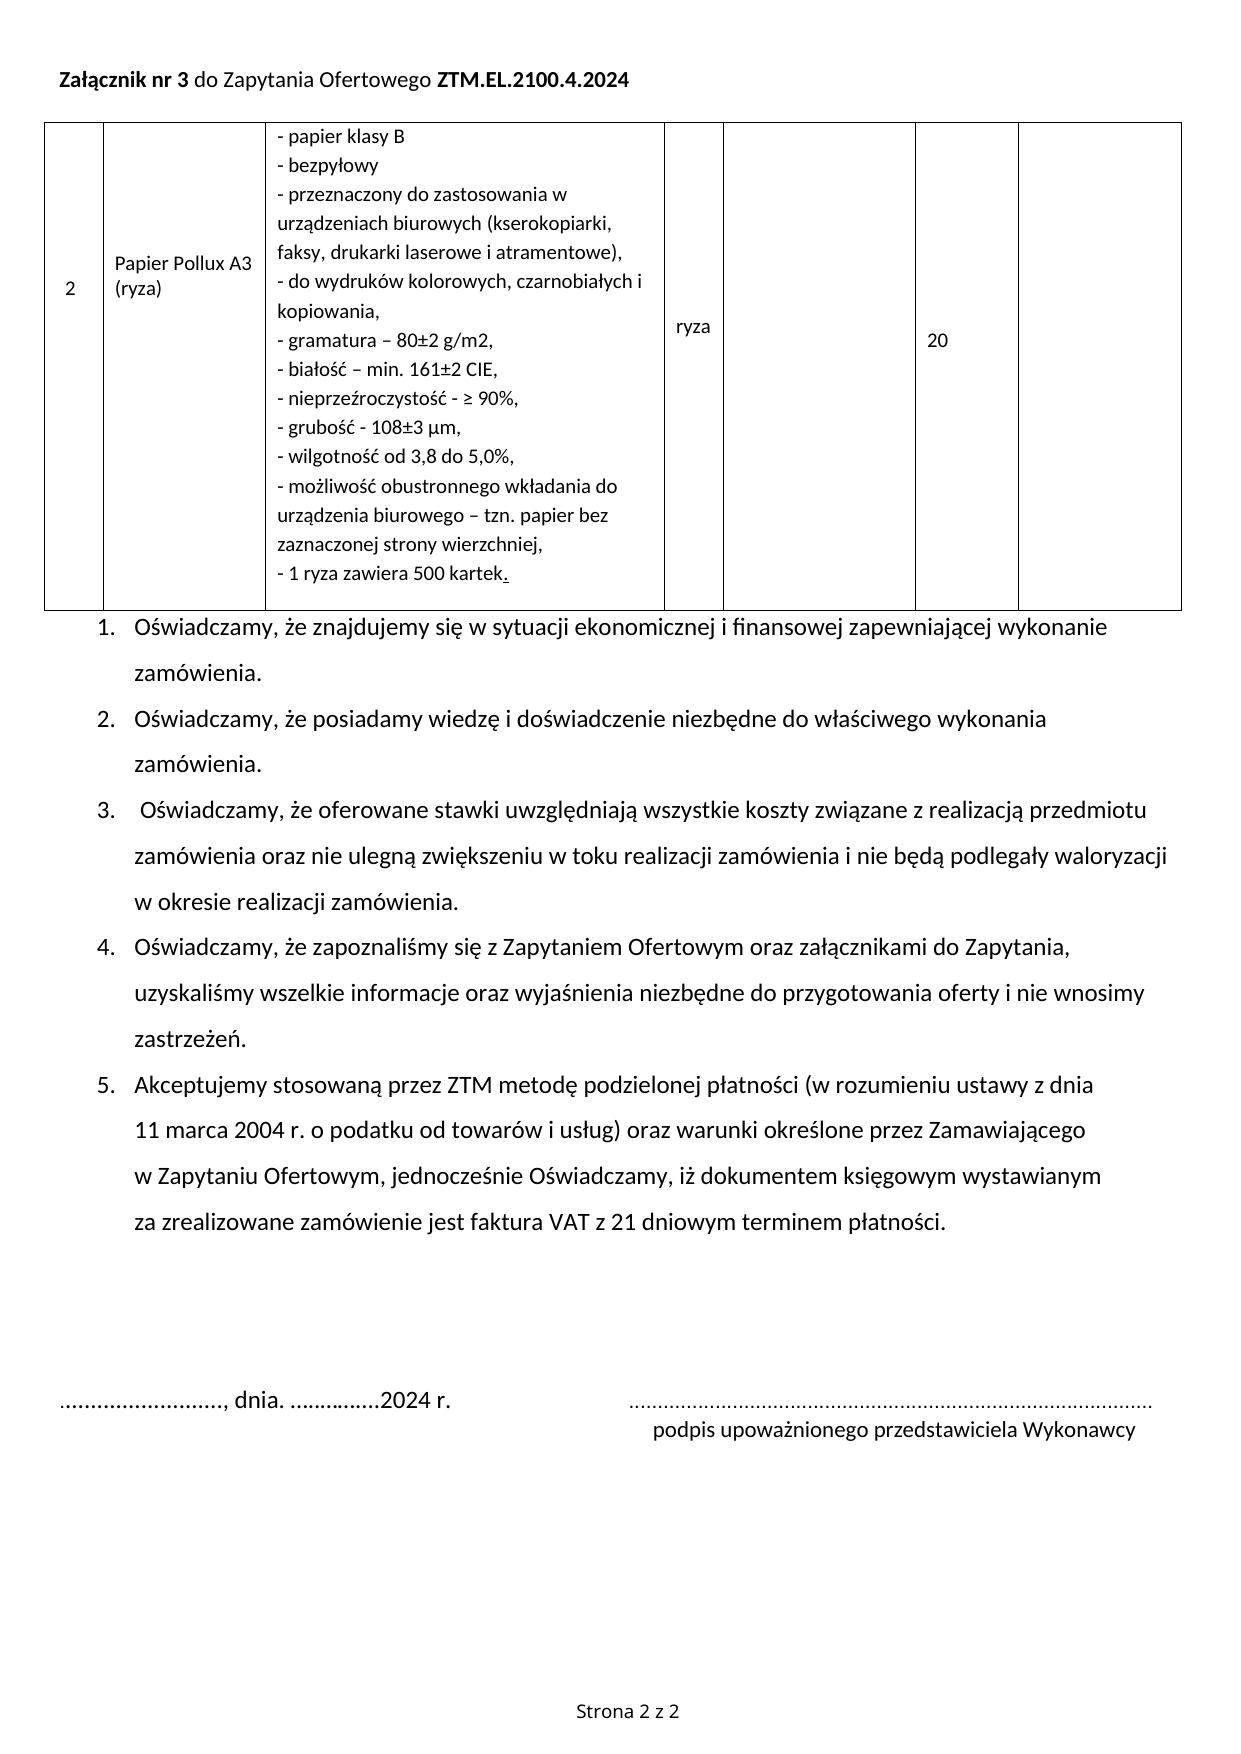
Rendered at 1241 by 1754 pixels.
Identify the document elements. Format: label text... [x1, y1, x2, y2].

list Oświadczamy, że oferowane stawki uwzględniają wszystkie koszty związane z realizacją przedmiotu [97, 794, 1196, 825]
table_cell 2 [45, 123, 103, 610]
text .........................., dnia. …..……....2024 r. ........................................................................................... [59, 1384, 1196, 1415]
table_cell Papier Pollux A3 (ryza) [104, 123, 265, 610]
table_cell [724, 123, 915, 610]
table_cell ryza [665, 123, 723, 610]
list Oświadczamy, że zapoznaliśmy się z Zapytaniem Ofertowym oraz załącznikami do Zapytania, uzyskaliśmy wszelkie informacje oraz wyjaśnienia niezbędne do przygotowania oferty i nie wnosimy zastrzeżeń. [97, 932, 1196, 1053]
table_cell 20 [916, 123, 1018, 610]
text podpis upoważnionego przedstawiciela Wykonawcy [29, 1415, 1196, 1443]
text zamówienia oraz nie ulegną zwiększeniu w toku realizacji zamówienia i nie będą podlegały waloryzacji w okresie realizacji zamówienia. [134, 840, 1196, 916]
text w Zapytaniu Ofertowym, jednocześnie Oświadczamy, iż dokumentem księgowym wystawianym [134, 1160, 1196, 1191]
list Akceptujemy stosowaną przez ZTM metodę podzielonej płatności (w rozumieniu ustawy z dnia 11 marca 2004 r. o podatku od towarów i usług) oraz warunki określone przez Zamawiającego [97, 1069, 1196, 1145]
list Oświadczamy, że posiadamy wiedzę i doświadczenie niezbędne do właściwego wykonania zamówienia. [97, 703, 1196, 779]
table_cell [266, 123, 664, 610]
table_cell [1019, 123, 1181, 610]
list Oświadczamy, że znajdujemy się w sytuacji ekonomicznej i finansowej zapewniającej wykonanie zamówienia. [97, 611, 1196, 688]
text za zrealizowane zamówienie jest faktura VAT z 21 dniowym terminem płatności. [134, 1206, 1196, 1236]
